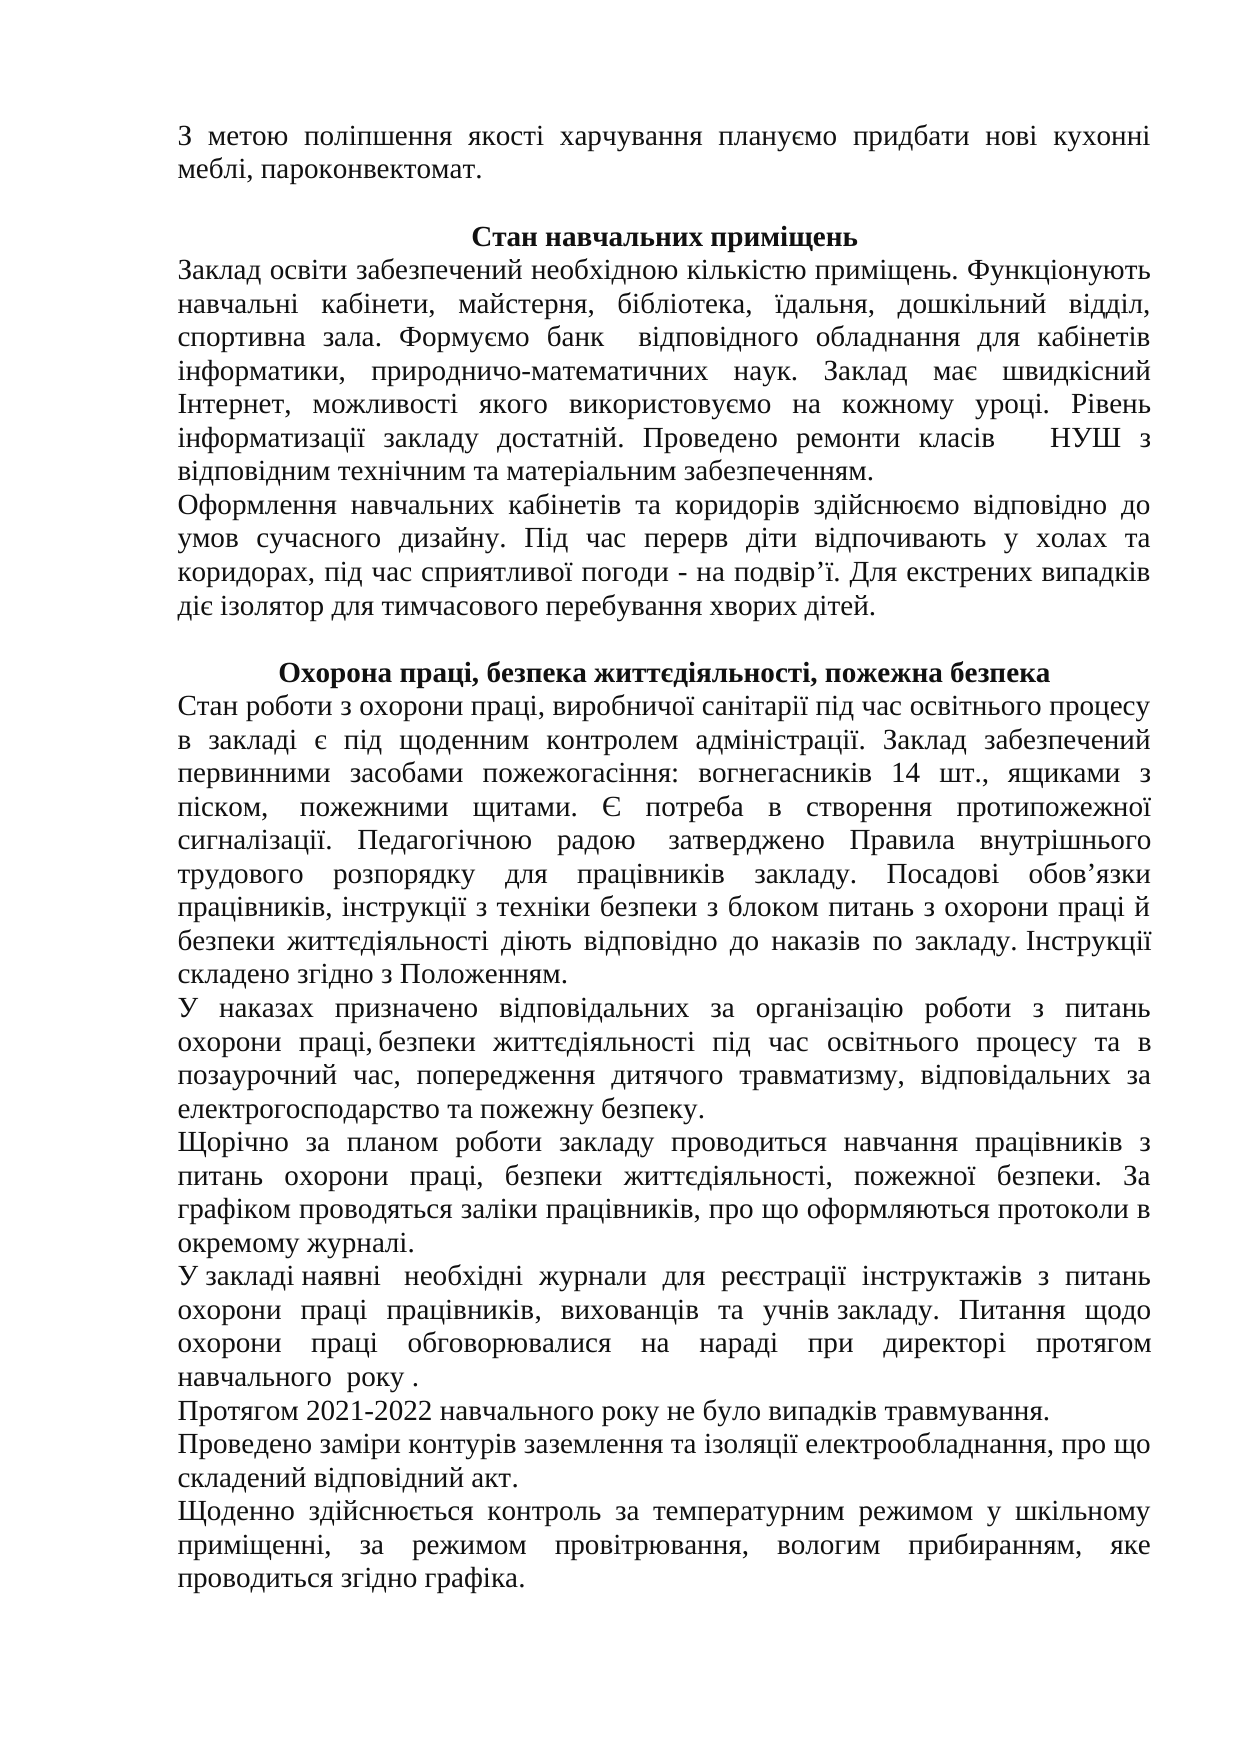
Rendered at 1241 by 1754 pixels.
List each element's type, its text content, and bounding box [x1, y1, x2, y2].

text Проведено заміри контурів заземлення та ізоляції електрообладнання, про що складений відповідний акт. [177, 1426, 1152, 1493]
text Протягом 2021-2022 навчального року не було випадків травмування. [177, 1393, 1152, 1426]
text Щоденно здійснюється контроль за температурним режимом у шкільному приміщенні, за режимом провітрювання, вологим прибиранням, яке проводиться згідно графіка. [177, 1493, 1152, 1594]
text Стан навчальних приміщень [177, 219, 1152, 252]
text З метою поліпшення якості харчування плануємо придбати нові кухонні меблі, пароконвектомат. [177, 118, 1152, 185]
text Охорона праці, безпека життєдіяльності, пожежна безпека [177, 655, 1152, 688]
text Щорічно за планом роботи закладу проводиться навчання працівників з питань охорони праці, безпеки життєдіяльності, пожежної безпеки. За графіком проводяться заліки працівників, про що оформляються протоколи в окремому журналі. [177, 1124, 1152, 1258]
text Оформлення навчальних кабінетів та коридорів здійснюємо відповідно до умов сучасного дизайну. Під час перерв діти відпочивають у холах та коридорах, під час сприятливої погоди - на подвір’ї. Для екстрених випадків діє ізолятор для тимчасового перебування хворих дітей. [177, 487, 1152, 621]
text Заклад освіти забезпечений необхідною кількістю приміщень. Функціонують навчальні кабінети, майстерня, бібліотека, їдальня, дошкільний відділ, спортивна зала. Формуємо банк відповідного обладнання для кабінетів інформатики, природничо-математичних наук. Заклад має швидкісний Інтернет, можливості якого використовуємо на кожному уроці. Рівень інформатизації закладу достатній. Проведено ремонти класів НУШ з відповідним технічним та матеріальним забезпеченням. [177, 252, 1152, 487]
text У закладі наявні необхідні журнали для реєстрації інструктажів з питань охорони праці працівників, вихованців та учнів закладу. Питання щодо охорони праці обговорювалися на нараді при директорі протягом навчального року . [177, 1258, 1152, 1393]
text Стан роботи з охорони праці, виробничої санітарії під час освітнього процесу в закладі є під щоденним контролем адміністрації. Заклад забезпечений первинними засобами пожежогасіння: вогнегасників 14 шт., ящиками з піском, пожежними щитами. Є потреба в створення протипожежної сигналізації. Педагогічною радою затверджено Правила внутрішнього трудового розпорядку для працівників закладу. Посадові обов’язки працівників, інструкції з техніки безпеки з блоком питань з охорони праці й безпеки життєдіяльності діють відповідно до наказів по закладу. Інструкції складено згідно з Положенням. [177, 688, 1152, 990]
text У наказах призначено відповідальних за організацію роботи з питань охорони праці, безпеки життєдіяльності під час освітнього процесу та в позаурочний час, попередження дитячого травматизму, відповідальних за електрогосподарство та пожежну безпеку. [177, 990, 1152, 1124]
